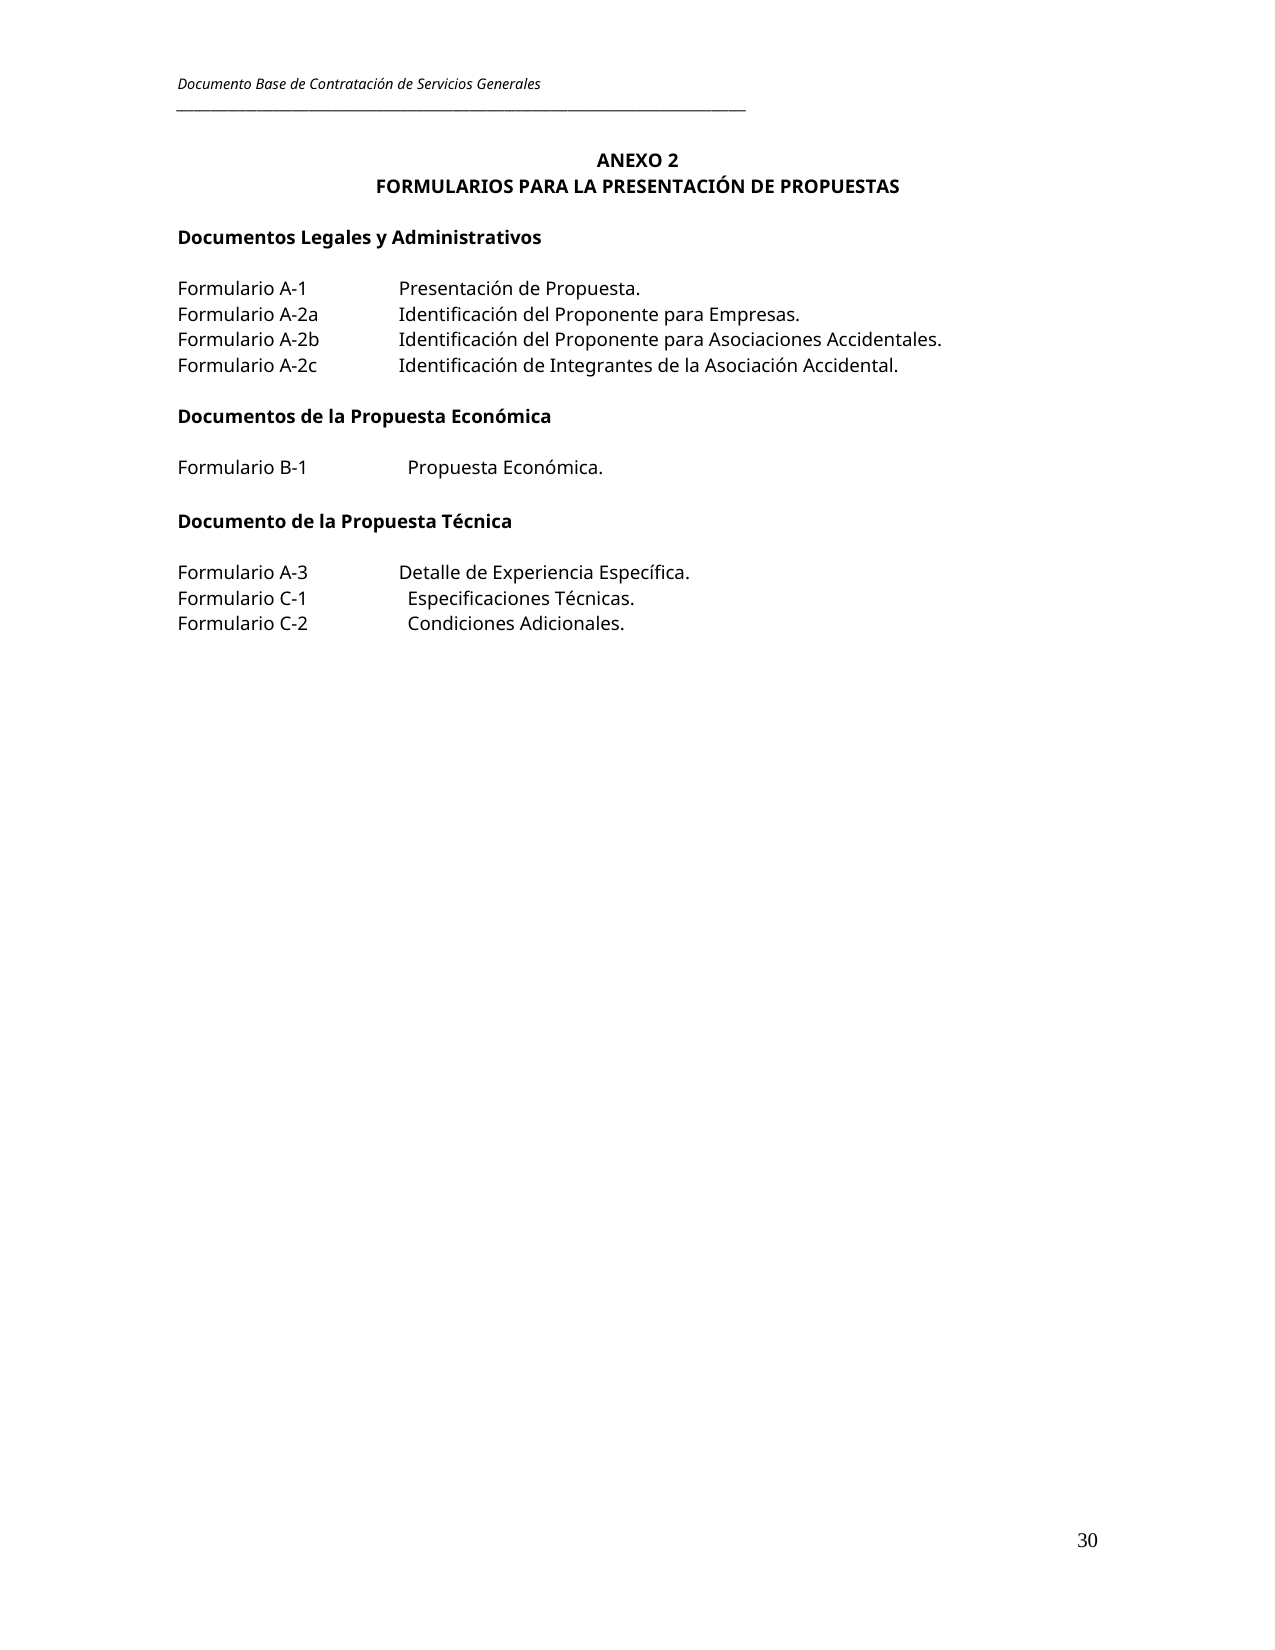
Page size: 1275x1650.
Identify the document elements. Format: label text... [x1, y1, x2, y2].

text Documentos de la Propuesta Económica [177, 403, 1098, 428]
text Formulario B-1 Propuesta Económica. [177, 454, 1098, 479]
text Formulario C-2 Condiciones Adicionales. [177, 610, 1098, 636]
text Formulario A-2c Identificación de Integrantes de la Asociación Accidental. [177, 352, 1098, 377]
text Formulario A-2b Identificación del Proponente para Asociaciones Accidentales. [177, 326, 1098, 352]
text Documentos Legales y Administrativos [177, 224, 1098, 250]
text Documento de la Propuesta Técnica [177, 508, 1098, 534]
text ANEXO 2 [177, 148, 1098, 173]
text FORMULARIOS PARA LA PRESENTACIÓN DE PROPUESTAS [177, 173, 1098, 199]
text Formulario C-1 Especificaciones Técnicas. [177, 585, 1098, 610]
text Formulario A-2a Identificación del Proponente para Empresas. [177, 301, 1098, 326]
text Formulario A-1 Presentación de Propuesta. [177, 275, 1098, 301]
text Formulario A-3 Detalle de Experiencia Específica. [177, 559, 1098, 585]
